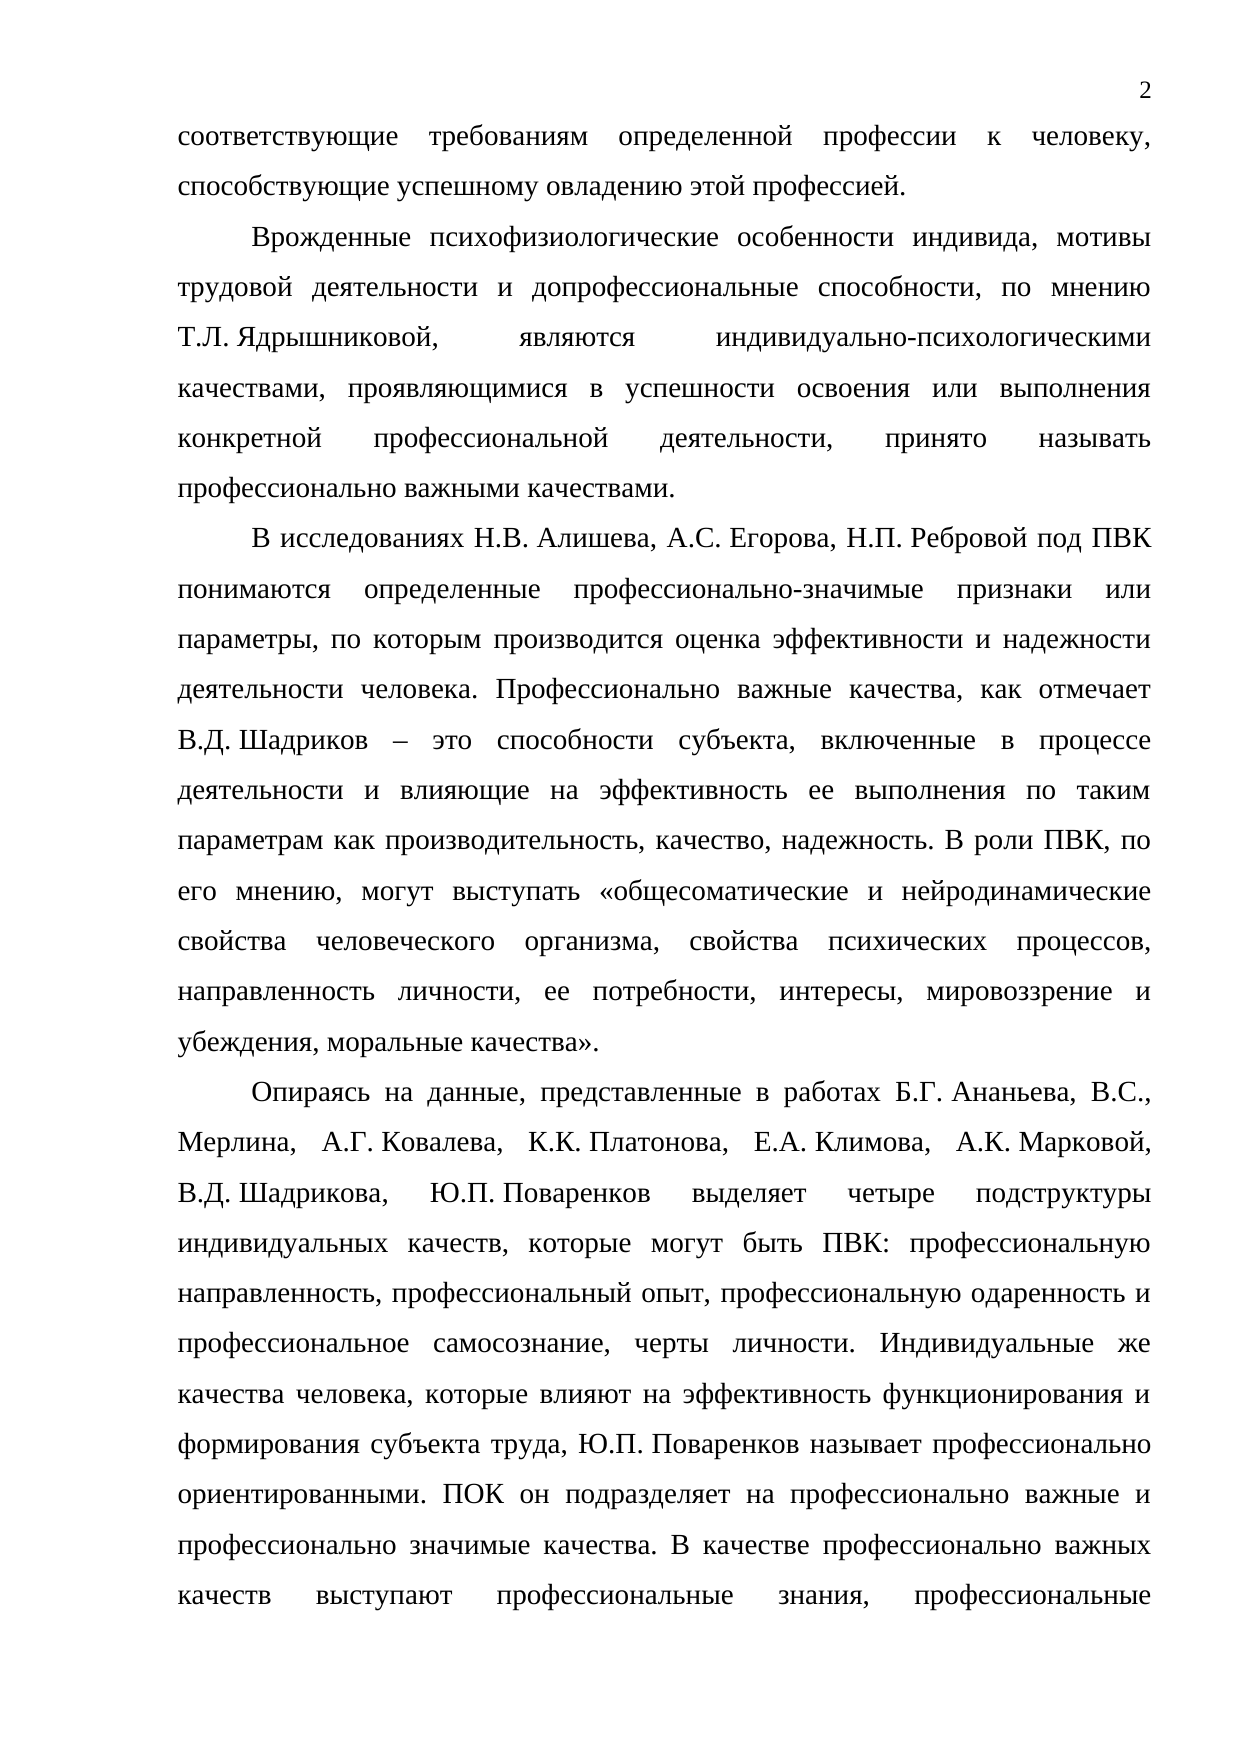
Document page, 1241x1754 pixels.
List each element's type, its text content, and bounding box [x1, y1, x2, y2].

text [177, 1074, 1152, 1611]
text В исследованиях Н.В. Алишева, А.С. Егорова, Н.П. Ребровой под ПВК понимаются определенные профессионально-значимые признаки или параметры, по которым производится оценка эффективности и надежности деятельности человека. Профессионально важные качества, как отмечает В.Д. Шадриков – это способности субъекта, включенные в процессе деятельности и влияющие на эффективность ее выполнения по таким параметрам как производительность, качество, надежность. В роли ПВК, по его мнению, могут выступать «общесоматические и нейродинамические свойства человеческого организма, свойства психических процессов, направленность личности, ее потребности, интересы, мировоззрение и убеждения, моральные качества». [177, 521, 1152, 1057]
text Врожденные психофизиологические особенности индивида, мотивы трудовой деятельности и допрофессиональные способности, по мнению Т.Л. Ядрышниковой, являются индивидуально-психологическими качествами, проявляющимися в успешности освоения или выполнения конкретной профессиональной деятельности, принято называть профессионально важными качествами. [177, 219, 1152, 504]
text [177, 118, 1152, 202]
